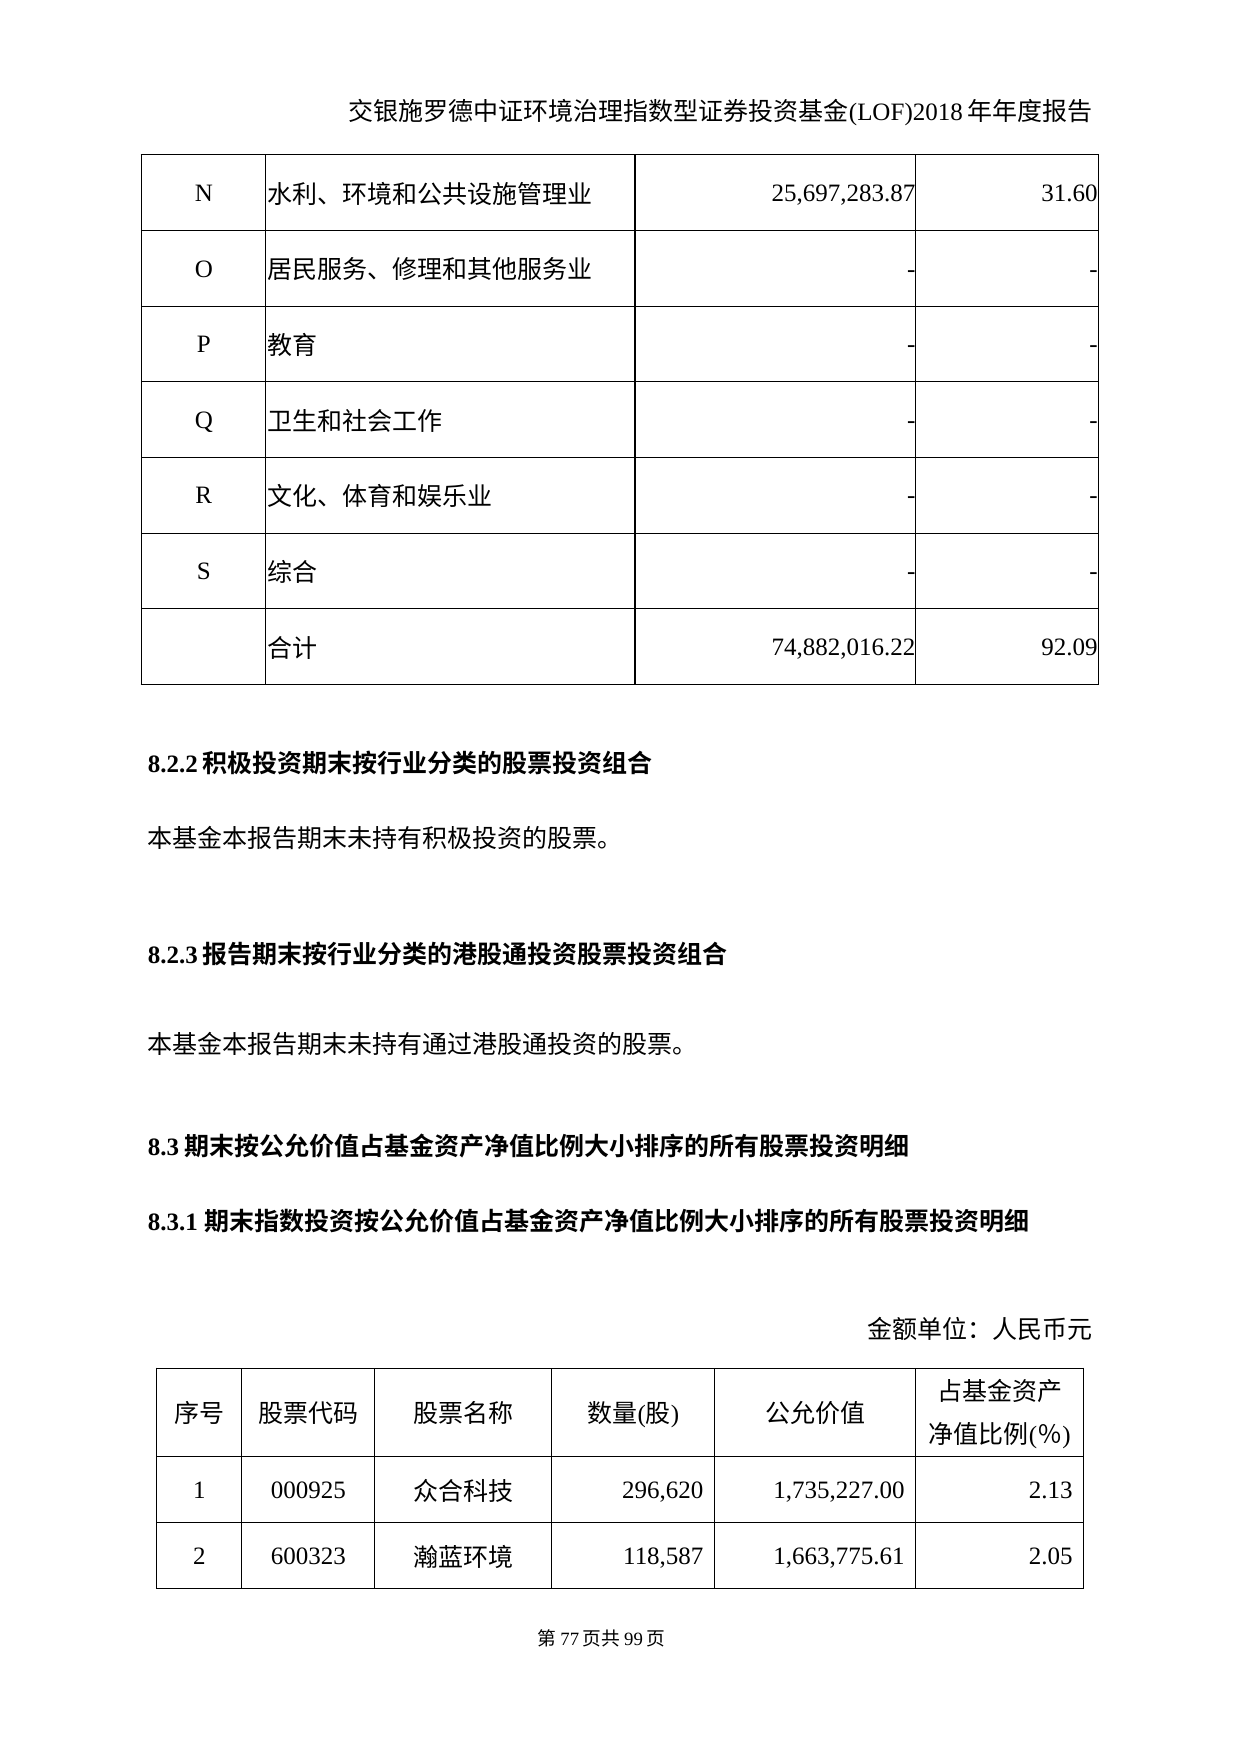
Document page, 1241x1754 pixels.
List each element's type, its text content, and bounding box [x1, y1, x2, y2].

text 金额单位：人民币元 [149, 1295, 1092, 1360]
table_cell [142, 609, 265, 684]
table_cell 000925 [242, 1457, 374, 1522]
table_cell 教育 [266, 307, 634, 381]
table_cell - [916, 534, 1098, 608]
table_cell 31.60 [916, 155, 1098, 230]
table_cell - [636, 231, 915, 306]
table_header 数量(股) [552, 1369, 714, 1456]
text 8.2.3报告期末按行业分类的港股通投资股票投资组合 [148, 921, 1092, 986]
table_cell 1 [157, 1457, 241, 1522]
table_header 股票代码 [242, 1369, 374, 1456]
table_cell - [636, 458, 915, 532]
text 本基金本报告期末未持有积极投资的股票。 [148, 804, 1092, 869]
table_cell 合计 [266, 609, 634, 684]
table_cell - [916, 382, 1098, 457]
table_cell 2 [157, 1523, 241, 1588]
table_cell 2.13 [916, 1457, 1083, 1522]
table_cell 92.09 [916, 609, 1098, 684]
table_cell - [916, 231, 1098, 306]
table_cell 296,620 [552, 1457, 714, 1522]
table_cell S [142, 534, 265, 608]
table_cell - [916, 307, 1098, 381]
table_cell 众合科技 [375, 1457, 551, 1522]
text 8.3.1 期末指数投资按公允价值占基金资产净值比例大小排序的所有股票投资明细 [148, 1187, 1092, 1252]
table_cell - [636, 307, 915, 381]
table_cell - [636, 534, 915, 608]
table_cell 居民服务、修理和其他服务业 [266, 231, 634, 306]
table_header 序号 [157, 1369, 241, 1456]
table_cell 118,587 [552, 1523, 714, 1588]
table_cell 水利、环境和公共设施管理业 [266, 155, 634, 230]
table_cell 综合 [266, 534, 634, 608]
subtitle 8.2.2积极投资期末按行业分类的股票投资组合 [148, 729, 1092, 794]
table_cell P [142, 307, 265, 381]
table_header 股票名称 [375, 1369, 551, 1456]
subtitle 8.3期末按公允价值占基金资产净值比例大小排序的所有股票投资明细 [148, 1112, 1092, 1177]
table_cell 25,697,283.87 [636, 155, 915, 230]
table_cell 600323 [242, 1523, 374, 1588]
table_cell 1,663,775.61 [715, 1523, 915, 1588]
table_cell 瀚蓝环境 [375, 1523, 551, 1588]
table_cell N [142, 155, 265, 230]
table_cell - [916, 458, 1098, 532]
table_cell 2.05 [916, 1523, 1083, 1588]
table_cell - [636, 382, 915, 457]
table_cell 文化、体育和娱乐业 [266, 458, 634, 532]
table_header 占基金资产净值比例(％) [916, 1369, 1083, 1456]
table_cell O [142, 231, 265, 306]
table_cell Q [142, 382, 265, 457]
table_cell R [142, 458, 265, 532]
text 本基金本报告期末未持有通过港股通投资的股票。 [148, 996, 1094, 1061]
table_cell 1,735,227.00 [715, 1457, 915, 1522]
table_header 公允价值 [715, 1369, 915, 1456]
table_cell 74,882,016.22 [636, 609, 915, 684]
table_cell 卫生和社会工作 [266, 382, 634, 457]
